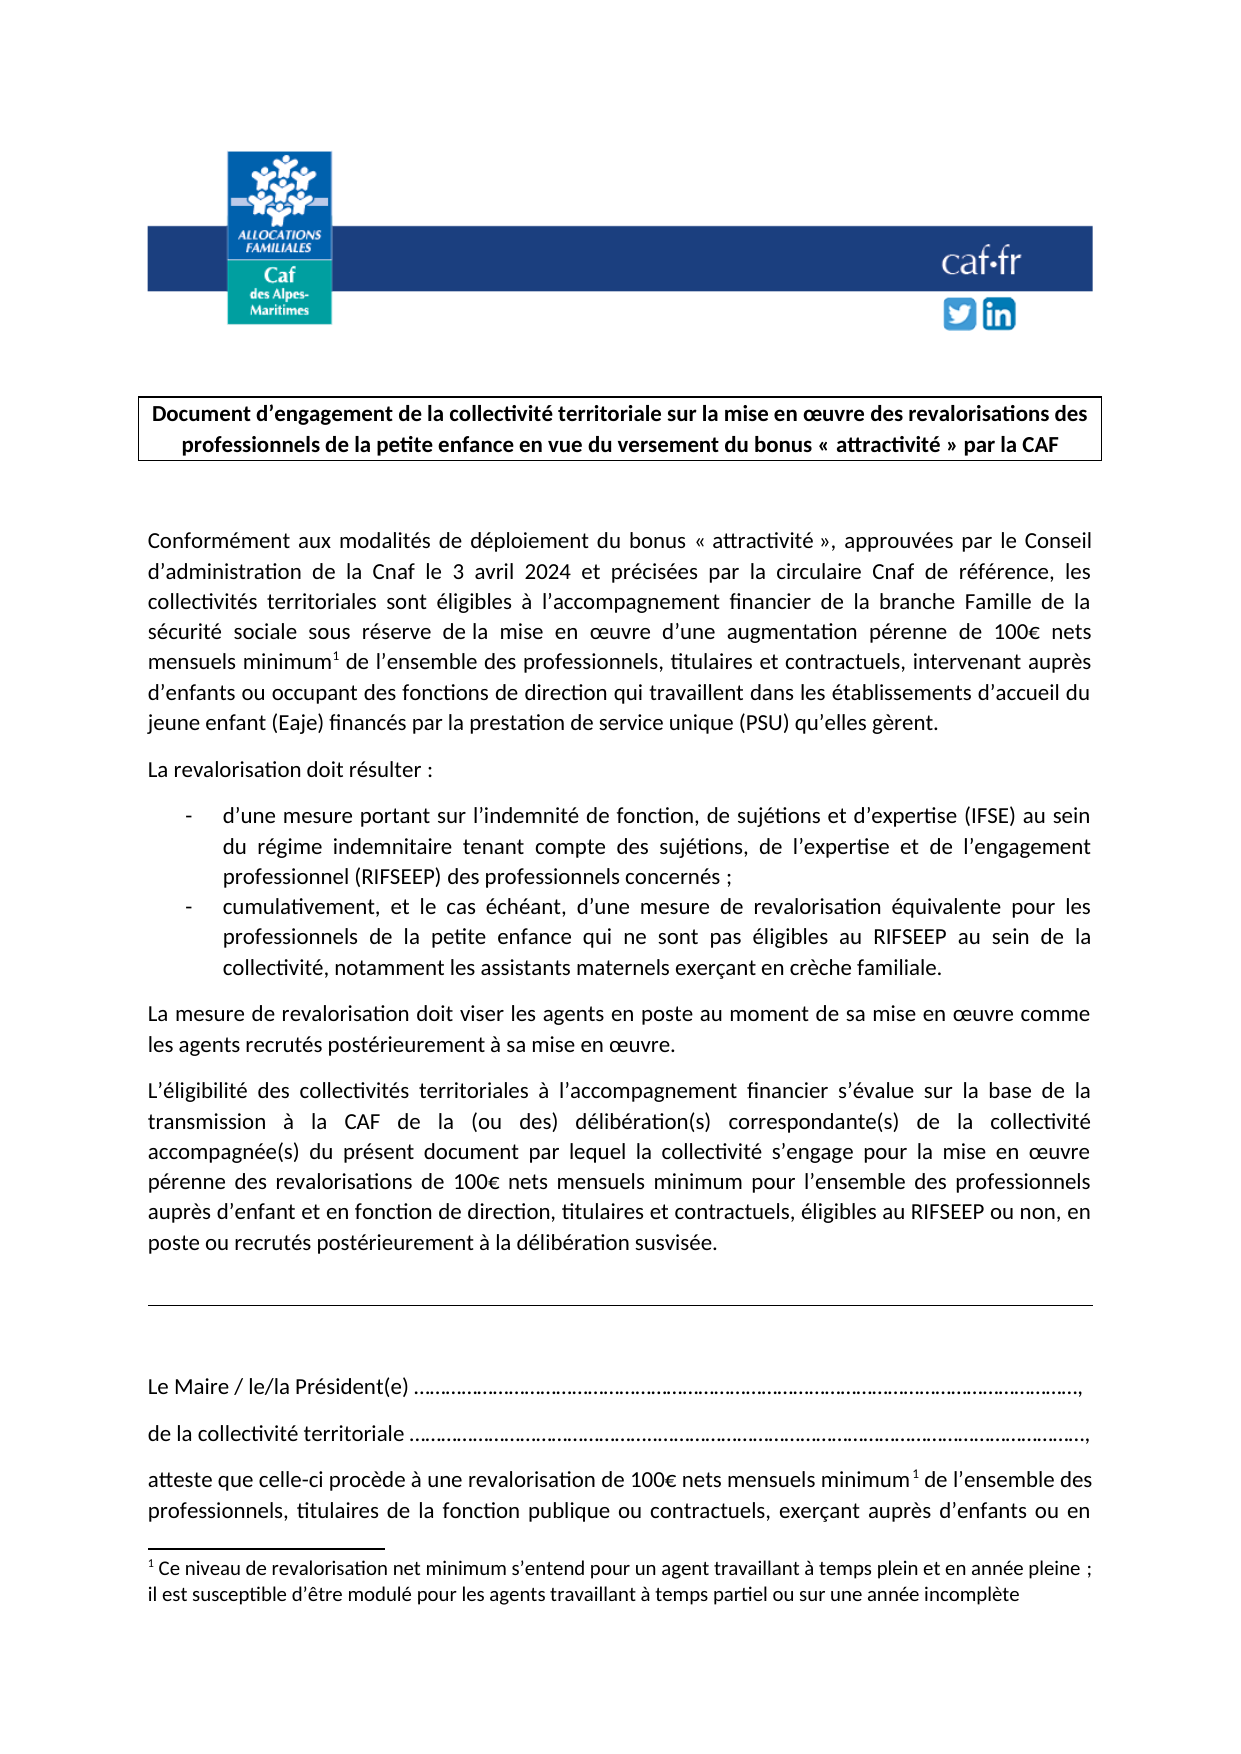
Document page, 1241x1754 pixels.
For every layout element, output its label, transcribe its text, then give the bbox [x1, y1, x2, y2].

list cumulativement, et le cas échéant, d’une mesure de revalorisation équivalente pour les professionnels de la petite enfance qui ne sont pas éligibles au RIFSEEP au sein de la collectivité, notamment les assistants maternels exerçant en crèche familiale. [185, 892, 1093, 981]
picture [147, 147, 1093, 331]
text La revalorisation doit résulter : [148, 755, 1093, 783]
text Le Maire / le/la Président(e) ………………………………………………………………………………………………………………, [148, 1372, 1093, 1400]
text Conformément aux modalités de déploiement du bonus « attractivité », approuvées par le Conseil d’administration de la Cnaf le 3 avril 2024 et précisées par la circulaire Cnaf de référence, les collectivités territoriales sont éligibles à l’accompagnement financier de la branche Famille de la sécurité sociale sous réserve de la mise en œuvre d’une augmentation pérenne de 100€ nets mensuels minimum de l’ensemble des professionnels, titulaires et contractuels, intervenant auprès d’enfants ou occupant des fonctions de direction qui travaillent dans les établissements d’accueil du jeune enfant (Eaje) financés par la prestation de service unique (PSU) qu’elles gèrent. [148, 527, 1093, 736]
text Document d’engagement de la collectivité territoriale sur la mise en œuvre des revalorisations des professionnels de la petite enfance en vue du versement du bonus « attractivité » par la CAF [139, 398, 1101, 460]
list d’une mesure portant sur l’indemnité de fonction, de sujétions et d’expertise (IFSE) au sein du régime indemnitaire tenant compte des sujétions, de l’expertise et de l’engagement professionnel (RIFSEEP) des professionnels concernés ; [185, 802, 1093, 890]
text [148, 1466, 1093, 1524]
text La mesure de revalorisation doit viser les agents en poste au moment de sa mise en œuvre comme les agents recrutés postérieurement à sa mise en œuvre. [148, 999, 1093, 1058]
text L’éligibilité des collectivités territoriales à l’accompagnement financier s’évalue sur la base de la transmission à la CAF de la (ou des) délibération(s) correspondante(s) de la collectivité accompagnée(s) du présent document par lequel la collectivité s’engage pour la mise en œuvre pérenne des revalorisations de 100€ nets mensuels minimum pour l’ensemble des professionnels auprès d’enfant et en fonction de direction, titulaires et contractuels, éligibles au RIFSEEP ou non, en poste ou recrutés postérieurement à la délibération susvisée. [148, 1077, 1093, 1256]
text de la collectivité territoriale ………………………………………..………………………………………………………………………, [148, 1419, 1093, 1447]
